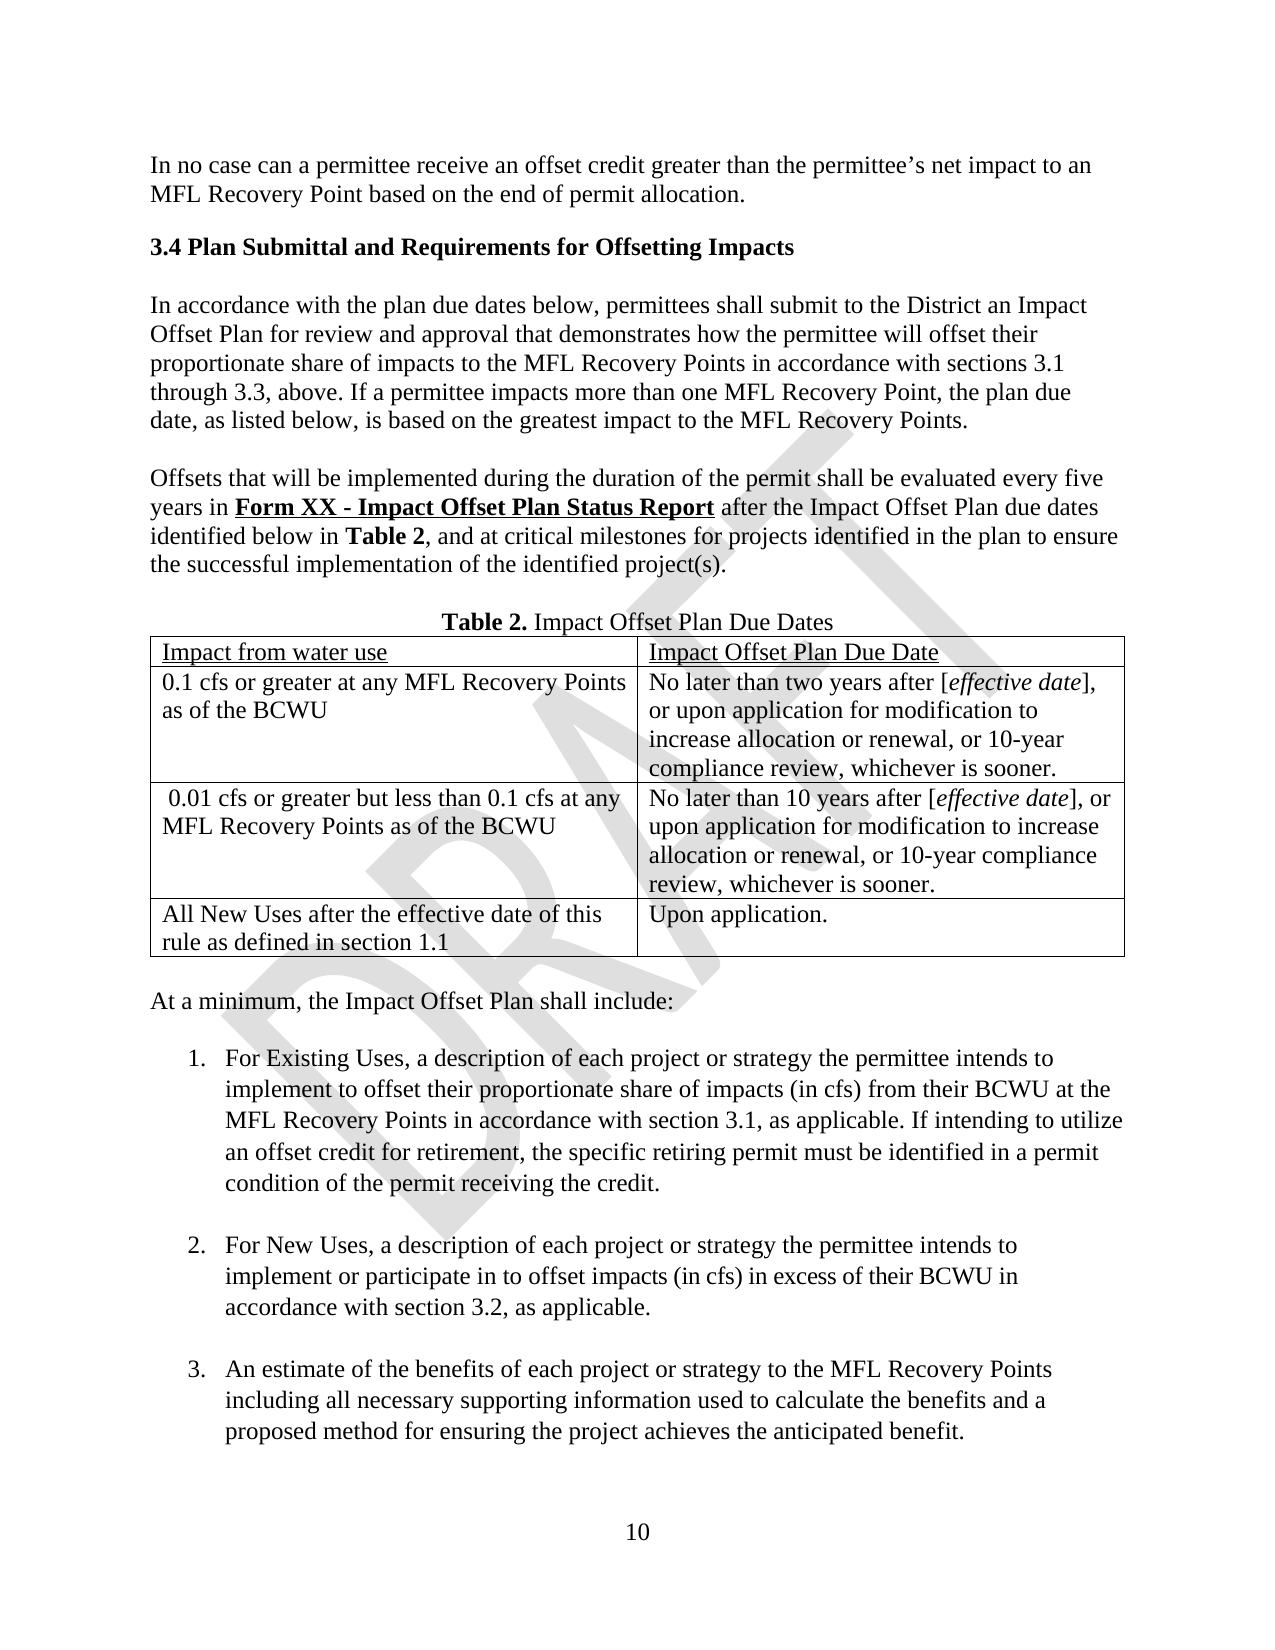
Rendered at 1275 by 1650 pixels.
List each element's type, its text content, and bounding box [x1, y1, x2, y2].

table_cell Upon application. [638, 899, 1124, 956]
list For Existing Uses, a description of each project or strategy the permittee intends to implement to offset their proportionate share of impacts (in cfs) from their BCWU at the MFL Recovery Points in accordance with section 3.1, as applicable. If intending to utilize an offset credit for retirement, the specific retiring permit must be identified in a permit condition of the permit receiving the credit. [187, 1043, 1125, 1196]
table_cell 0.1 cfs or greater at any MFL Recovery Points as of the BCWU [151, 667, 637, 782]
table_header Impact Offset Plan Due Date [638, 637, 1124, 666]
text Offsets that will be implemented during the duration of the permit shall be evaluated every five years in Form XX - Impact Offset Plan Status Report after the Impact Offset Plan due dates identified below in Table 2, and at critical milestones for projects identified in the plan to ensure the successful implementation of the identified project(s). [150, 463, 1125, 578]
subtitle 3.4 Plan Submittal and Requirements for Offsetting Impacts [150, 232, 1125, 261]
table_cell 0.01 cfs or greater but less than 0.1 cfs at any MFL Recovery Points as of the BCWU [151, 783, 637, 898]
table_header Impact from water use [151, 637, 637, 666]
table_cell No later than two years after [effective date], or upon application for modification to increase allocation or renewal, or 10-year compliance review, whichever is sooner. [638, 667, 1124, 782]
text Table 2. Impact Offset Plan Due Dates [150, 607, 1125, 636]
table_cell All New Uses after the effective date of this rule as defined in section 1.1 [151, 899, 637, 956]
list An estimate of the benefits of each project or strategy to the MFL Recovery Points including all necessary supporting information used to calculate the benefits and a proposed method for ensuring the project achieves the anticipated benefit. [187, 1354, 1125, 1445]
text At a minimum, the Impact Offset Plan shall include: [150, 986, 1125, 1015]
list For New Uses, a description of each project or strategy the permittee intends to implement or participate in to offset impacts (in cfs) in excess of their BCWU in accordance with section 3.2, as applicable. [187, 1230, 1125, 1321]
table_cell No later than 10 years after [effective date], or upon application for modification to increase allocation or renewal, or 10-year compliance review, whichever is sooner. [638, 783, 1124, 898]
text In no case can a permittee receive an offset credit greater than the permittee’s net impact to an MFL Recovery Point based on the end of permit allocation. [150, 150, 1125, 207]
text In accordance with the plan due dates below, permittees shall submit to the District an Impact Offset Plan for review and approval that demonstrates how the permittee will offset their proportionate share of impacts to the MFL Recovery Points in accordance with sections 3.1 through 3.3, above. If a permittee impacts more than one MFL Recovery Point, the plan due date, as listed below, is based on the greatest impact to the MFL Recovery Points. [150, 290, 1125, 434]
